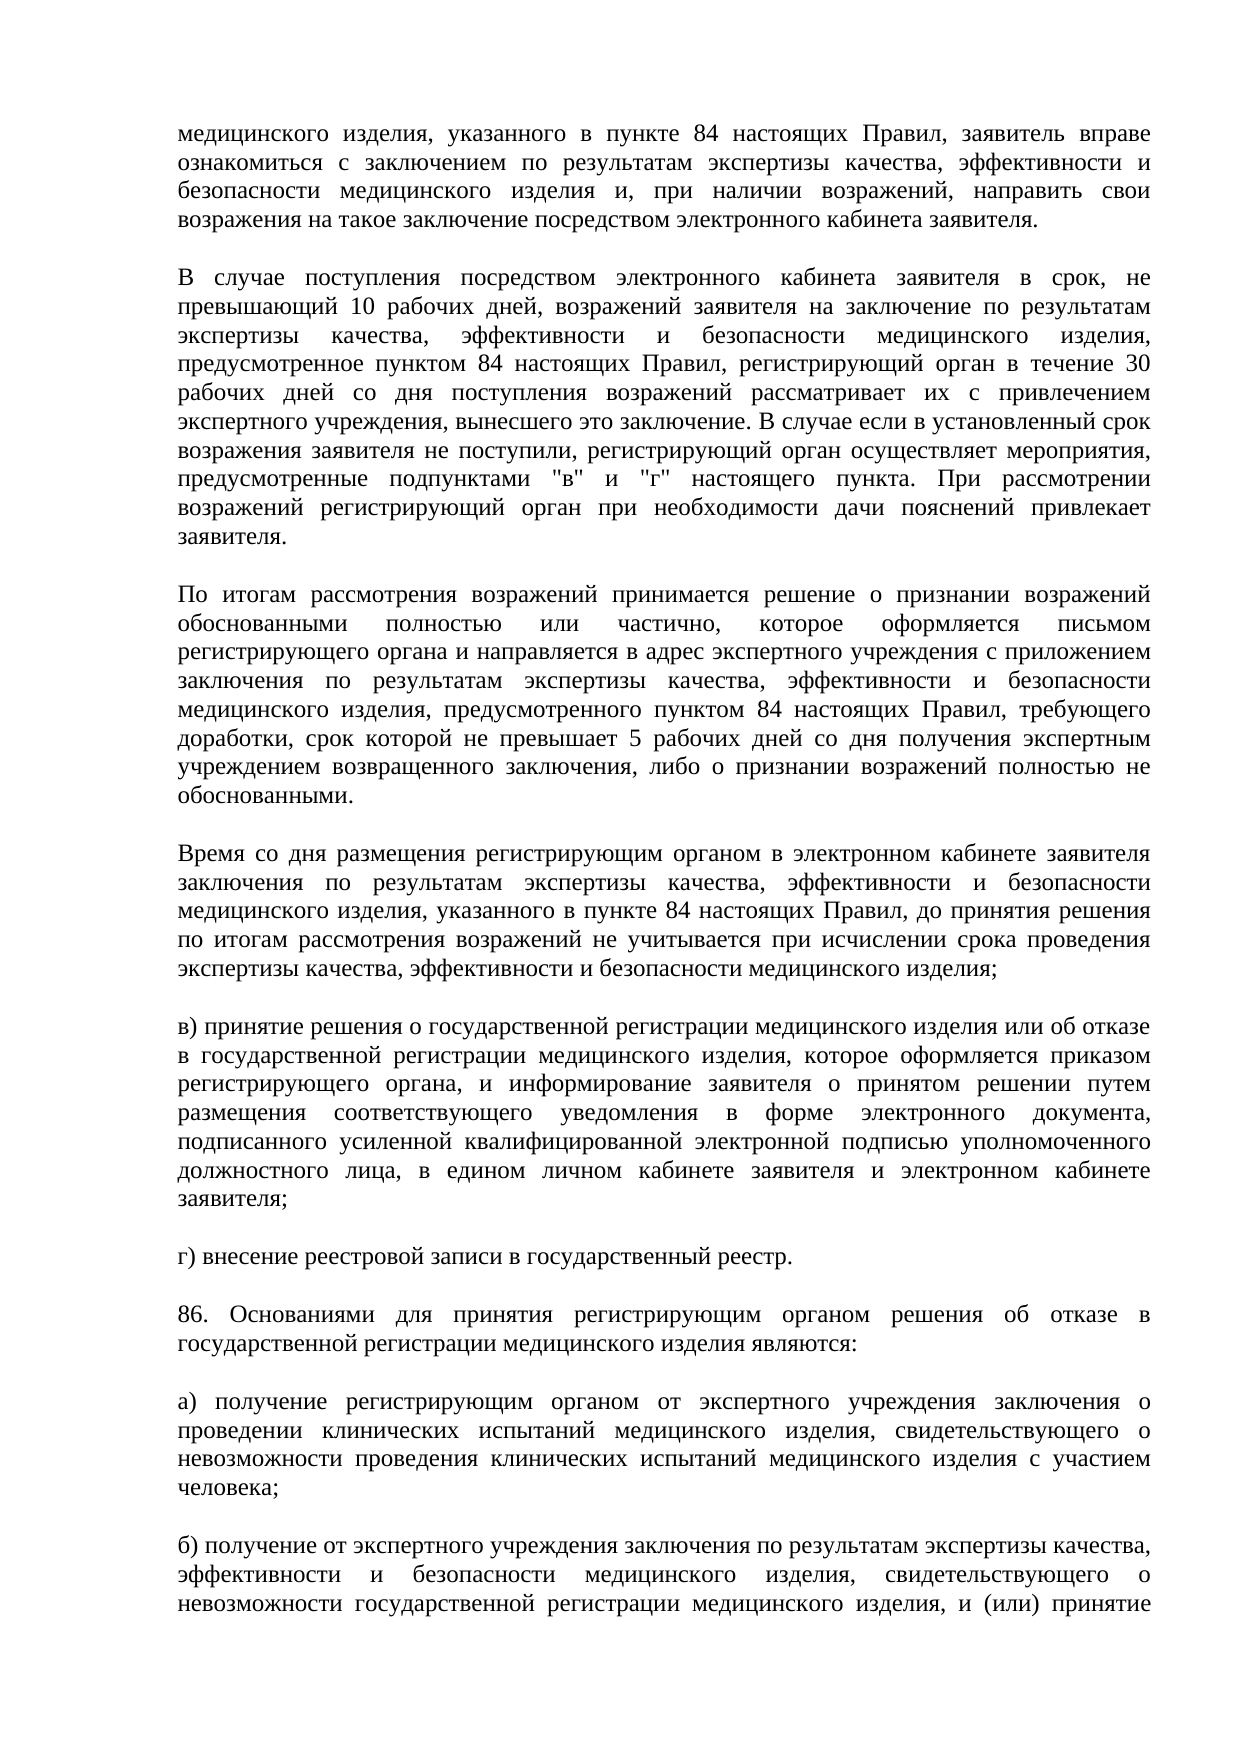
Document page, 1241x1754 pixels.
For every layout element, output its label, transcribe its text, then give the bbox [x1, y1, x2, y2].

text а) получение регистрирующим органом от экспертного учреждения заключения о проведении клинических испытаний медицинского изделия, свидетельствующего о невозможности проведения клинических испытаний медицинского изделия с участием человека; [177, 1386, 1152, 1501]
text По итогам рассмотрения возражений принимается решение о признании возражений обоснованными полностью или частично, которое оформляется письмом регистрирующего органа и направляется в адрес экспертного учреждения с приложением заключения по результатам экспертизы качества, эффективности и безопасности медицинского изделия, предусмотренного пунктом 84 настоящих Правил, требующего доработки, срок которой не превышает 5 рабочих дней со дня получения экспертным учреждением возвращенного заключения, либо о признании возражений полностью не обоснованными. [177, 579, 1152, 809]
text Время со дня размещения регистрирующим органом в электронном кабинете заявителя заключения по результатам экспертизы качества, эффективности и безопасности медицинского изделия, указанного в пункте 84 настоящих Правил, до принятия решения по итогам рассмотрения возражений не учитывается при исчислении срока проведения экспертизы качества, эффективности и безопасности медицинского изделия; [177, 838, 1152, 982]
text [177, 1530, 1152, 1616]
text В случае поступления посредством электронного кабинета заявителя в срок, не превышающий 10 рабочих дней, возражений заявителя на заключение по результатам экспертизы качества, эффективности и безопасности медицинского изделия, предусмотренное пунктом 84 настоящих Правил, регистрирующий орган в течение 30 рабочих дней со дня поступления возражений рассматривает их с привлечением экспертного учреждения, вынесшего это заключение. В случае если в установленный срок возражения заявителя не поступили, регистрирующий орган осуществляет мероприятия, предусмотренные подпунктами "в" и "г" настоящего пункта. При рассмотрении возражений регистрирующий орган при необходимости дачи пояснений привлекает заявителя. [177, 262, 1152, 550]
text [177, 118, 1152, 233]
text 86. Основаниями для принятия регистрирующим органом решения об отказе в государственной регистрации медицинского изделия являются: [177, 1299, 1152, 1357]
text г) внесение реестровой записи в государственный реестр. [177, 1241, 1152, 1270]
text в) принятие решения о государственной регистрации медицинского изделия или об отказе в государственной регистрации медицинского изделия, которое оформляется приказом регистрирующего органа, и информирование заявителя о принятом решении путем размещения соответствующего уведомления в форме электронного документа, подписанного усиленной квалифицированной электронной подписью уполномоченного должностного лица, в едином личном кабинете заявителя и электронном кабинете заявителя; [177, 1011, 1152, 1212]
